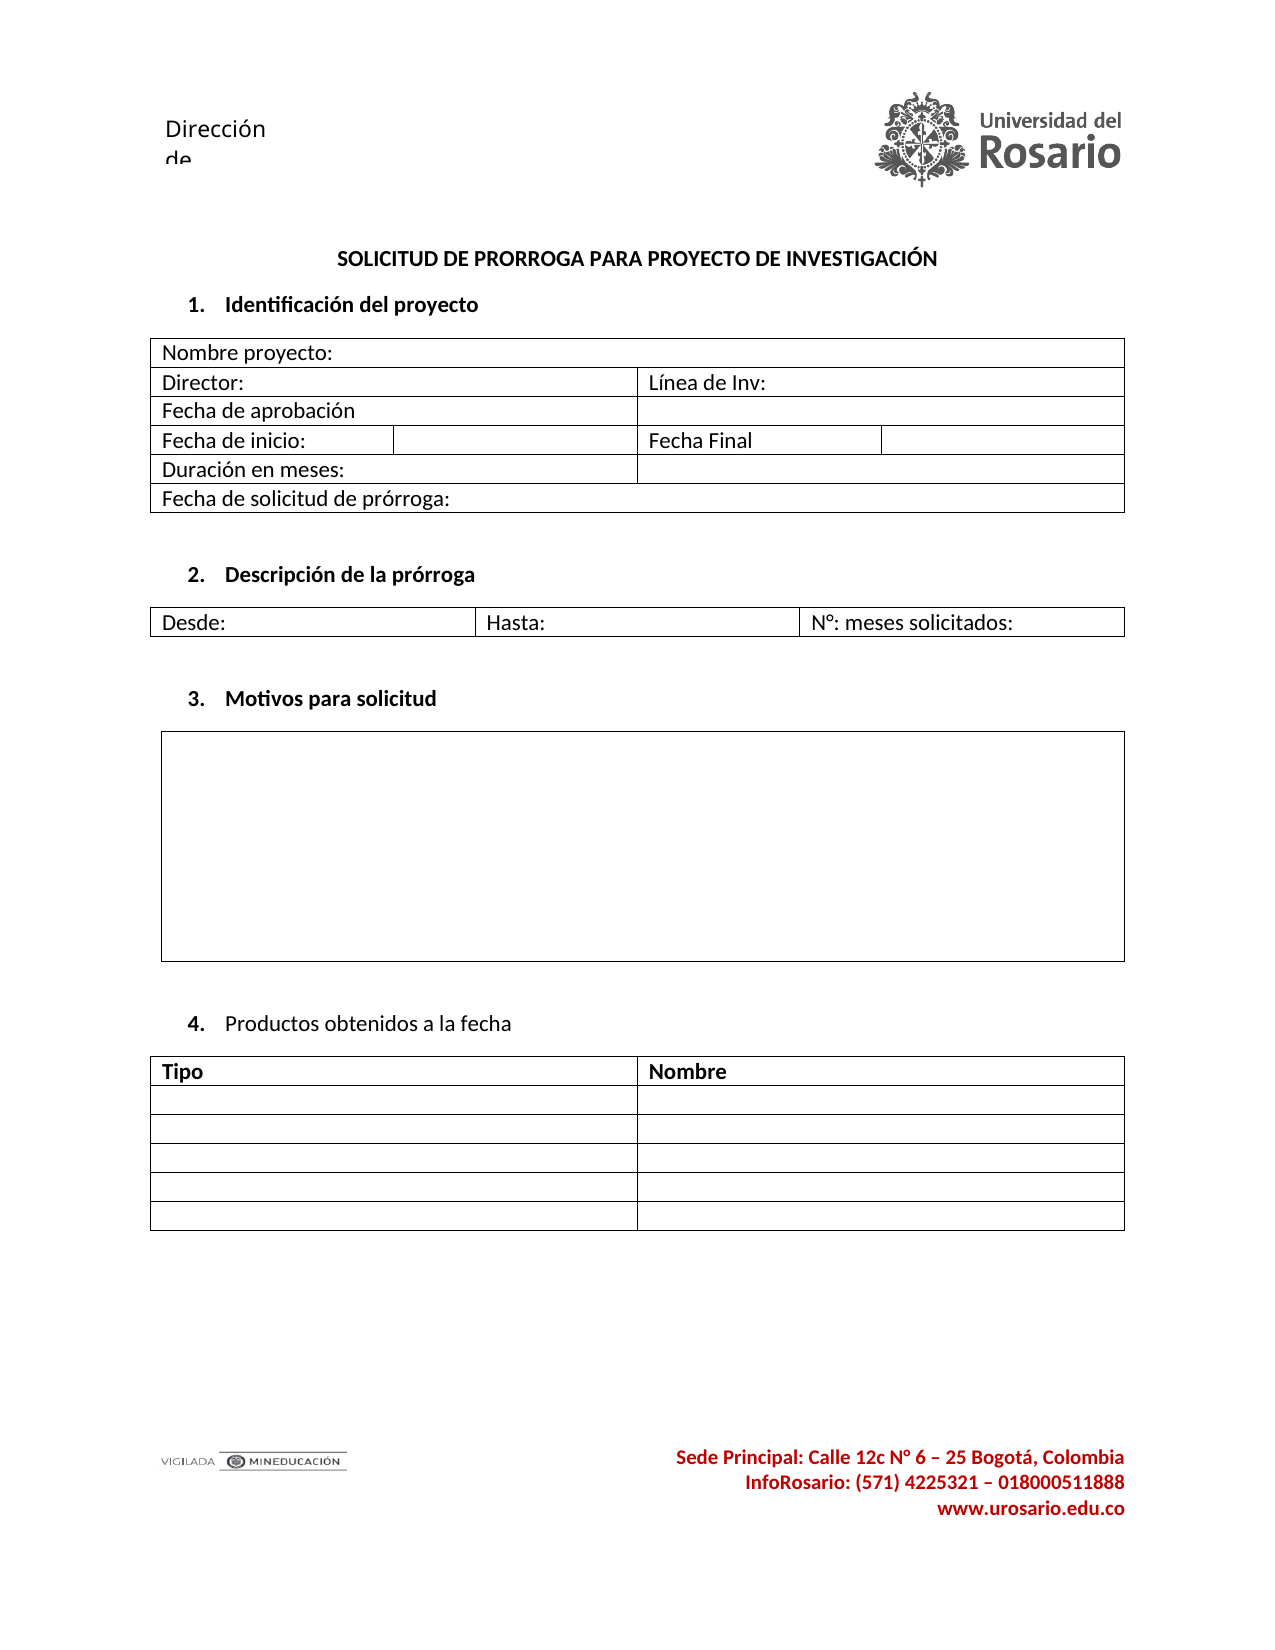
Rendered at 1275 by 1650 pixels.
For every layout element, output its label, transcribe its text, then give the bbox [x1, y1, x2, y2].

list Productos obtenidos a la fecha [187, 1009, 1125, 1037]
table_header Desde: [151, 608, 475, 636]
table_cell [394, 426, 637, 454]
table_cell Fecha de inicio: [151, 426, 393, 454]
table_cell [638, 397, 1124, 425]
picture [150, 1448, 347, 1474]
table_cell Fecha de aprobación [151, 397, 637, 425]
table_cell Línea de Inv: [638, 368, 1124, 396]
table_cell [151, 1086, 637, 1114]
table_cell [638, 1173, 1124, 1201]
table_cell [151, 1144, 637, 1172]
table_cell Fecha de solicitud de prórroga: [151, 484, 1124, 512]
table_cell [638, 1202, 1124, 1230]
table_cell [151, 1115, 637, 1143]
table_header Tipo [151, 1057, 637, 1085]
list Descripción de la prórroga [187, 560, 1125, 588]
table_cell [638, 455, 1124, 483]
table_header Nombre [638, 1057, 1124, 1085]
table_cell [151, 1202, 637, 1230]
table_cell [638, 1115, 1124, 1143]
list Motivos para solicitud [187, 684, 1125, 712]
table_header Nombre proyecto: [151, 339, 1124, 367]
table_header [162, 732, 1124, 961]
table_cell Duración en meses: [151, 455, 637, 483]
table_header N°: meses solicitados: [800, 608, 1124, 636]
table_cell [638, 1144, 1124, 1172]
table_cell Fecha Final [638, 426, 881, 454]
table_header Hasta: [476, 608, 799, 636]
text SOLICITUD DE PRORROGA PARA PROYECTO DE INVESTIGACIÓN [150, 244, 1125, 272]
picture [872, 90, 1125, 191]
table_cell [151, 1173, 637, 1201]
list Identificación del proyecto [187, 291, 1125, 319]
table_cell Director: [151, 368, 637, 396]
table_cell [882, 426, 1124, 454]
table_cell [638, 1086, 1124, 1114]
